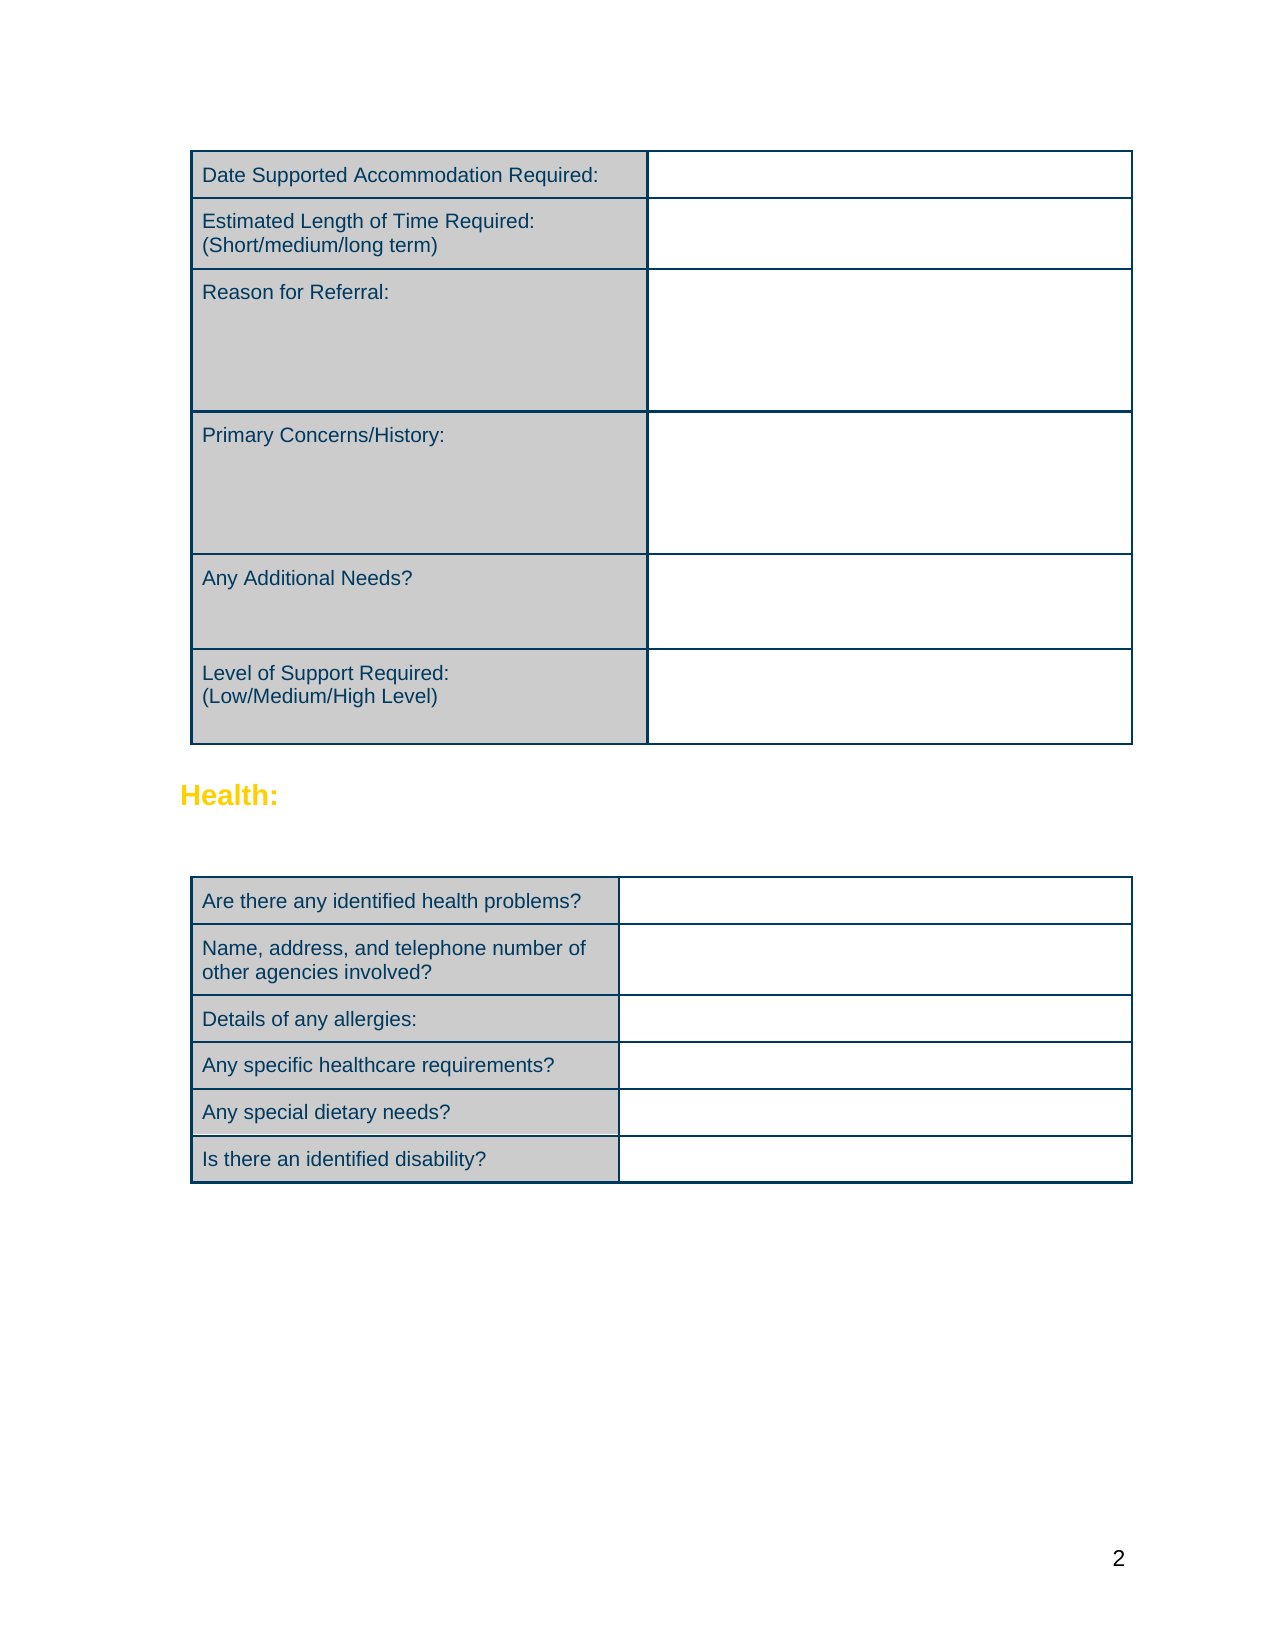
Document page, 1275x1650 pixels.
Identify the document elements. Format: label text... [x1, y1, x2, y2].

table_cell [620, 925, 1131, 994]
table_cell Any specific healthcare requirements? [193, 1043, 618, 1088]
table_cell Primary Concerns/History: [193, 413, 646, 553]
table_cell [620, 1043, 1131, 1088]
table_cell [620, 1137, 1131, 1181]
table_cell [649, 270, 1131, 410]
table_cell Estimated Length of Time Required: (Short/medium/long term) [193, 199, 646, 268]
table_cell Any Additional Needs? [193, 555, 646, 648]
table_cell [649, 199, 1131, 268]
table_header Are there any identified health problems? [193, 878, 618, 923]
table_cell Level of Support Required: (Low/Medium/High Level) [193, 650, 646, 743]
text Health: [180, 778, 726, 811]
table_cell [620, 1090, 1131, 1134]
table_header [620, 878, 1131, 923]
table_cell [649, 152, 1131, 197]
table_cell [649, 555, 1131, 648]
table_cell Any special dietary needs? [193, 1090, 618, 1134]
table_cell Date Supported Accommodation Required: [193, 152, 646, 197]
table_cell [649, 413, 1131, 553]
table_cell Name, address, and telephone number of other agencies involved? [193, 925, 618, 994]
table_cell [620, 996, 1131, 1041]
table_cell Is there an identified disability? [193, 1137, 618, 1181]
table_cell [649, 650, 1131, 743]
table_cell Details of any allergies: [193, 996, 618, 1041]
table_cell Reason for Referral: [193, 270, 646, 410]
